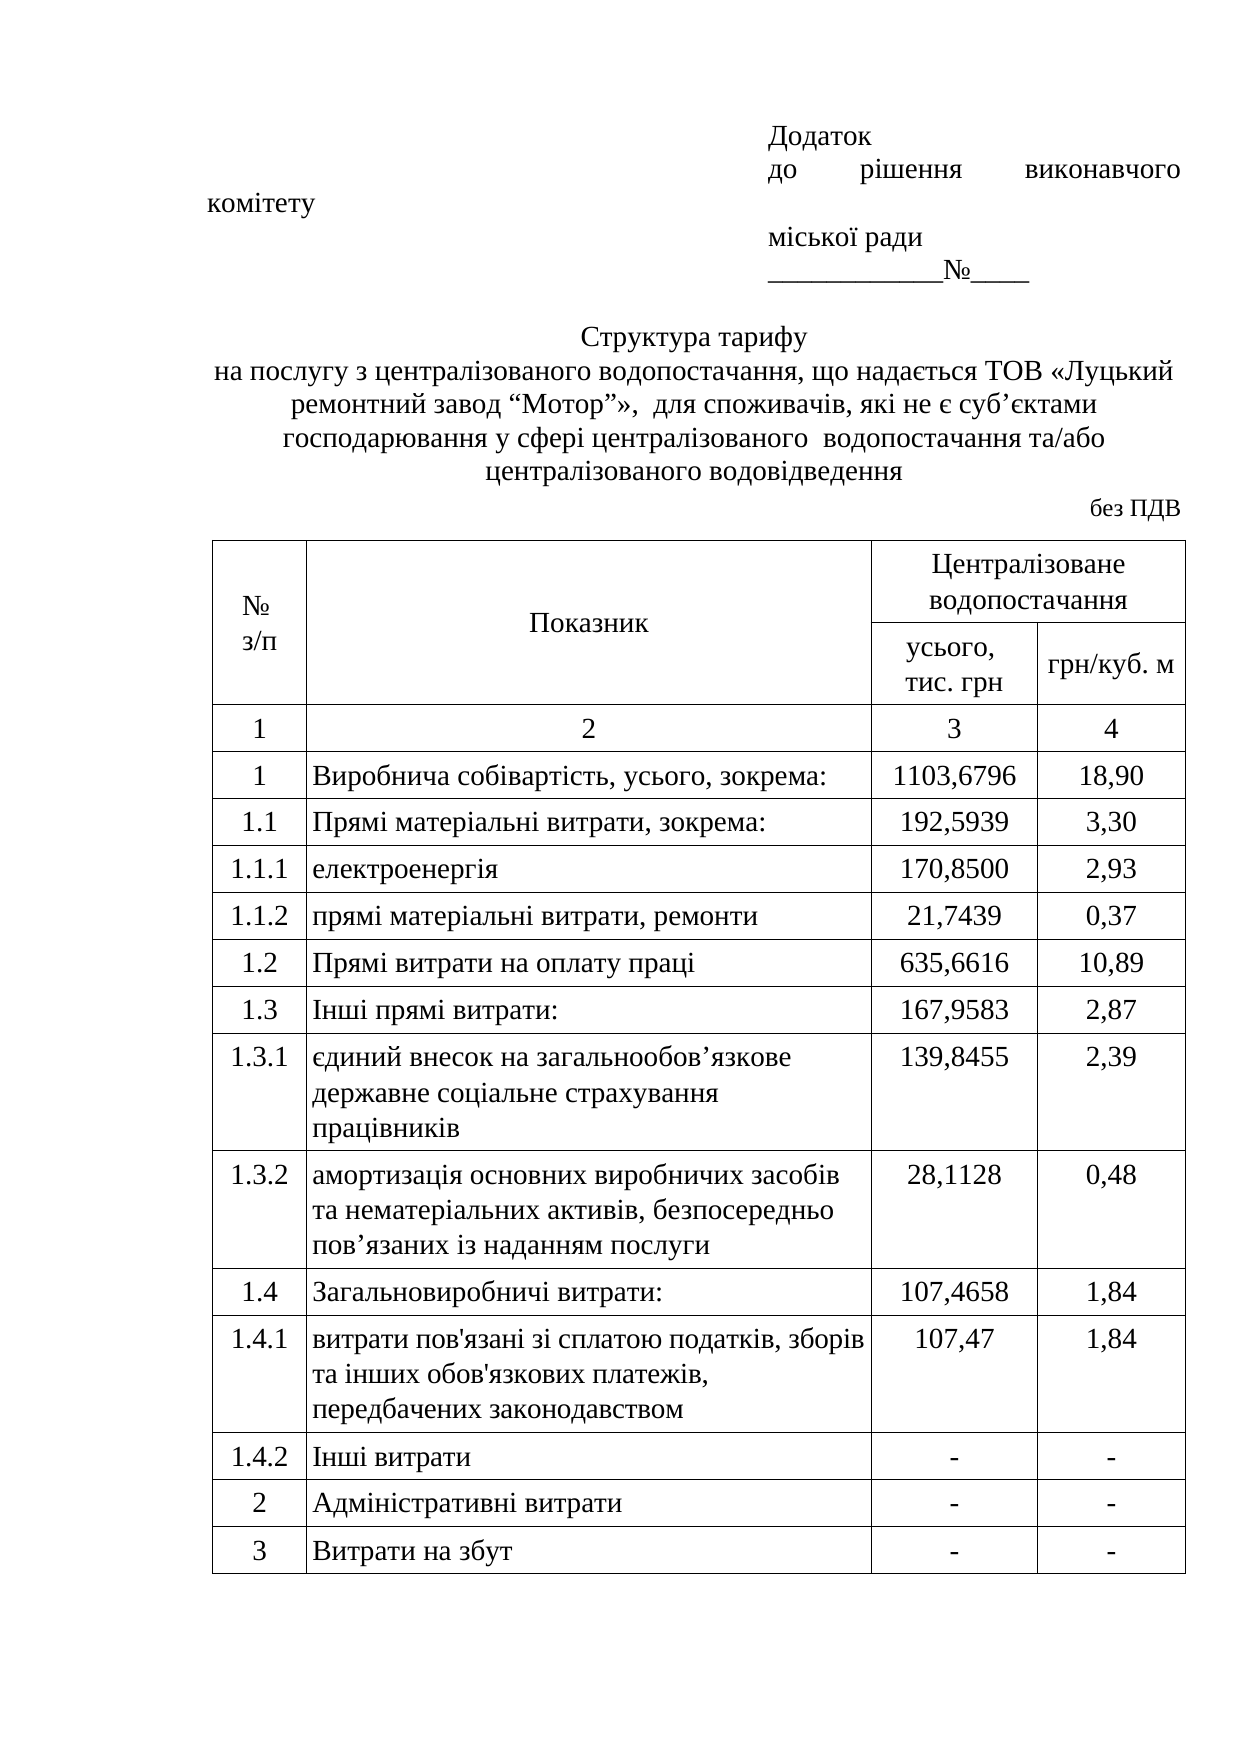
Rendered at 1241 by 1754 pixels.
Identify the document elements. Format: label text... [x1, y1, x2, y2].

table_cell 1.4.1 [213, 1316, 306, 1432]
table_cell грн/куб. м [1038, 623, 1185, 704]
table_cell 4 [1038, 705, 1185, 751]
table_cell 2,39 [1038, 1034, 1185, 1150]
table_cell 1.3 [213, 987, 306, 1033]
table_cell 1103,6796 [872, 752, 1037, 798]
table_header № з/п [213, 541, 306, 704]
table_header Показник [307, 541, 871, 704]
table_cell єдиний внесок на загальнообов’язкове державне соціальне страхування працівників [307, 1034, 871, 1150]
table_cell Прямі витрати на оплату праці [307, 940, 871, 986]
text Структура тарифу [207, 319, 1181, 353]
table_cell 107,4658 [872, 1269, 1037, 1314]
table_cell 2,87 [1038, 987, 1185, 1033]
table_cell 139,8455 [872, 1034, 1037, 1150]
table_cell 1.4.2 [213, 1433, 306, 1479]
table_cell - [872, 1433, 1037, 1479]
table_cell Загальновиробничі витрати: [307, 1269, 871, 1314]
text до рішення виконавчого комітету [207, 152, 1181, 219]
table_cell 28,1128 [872, 1151, 1037, 1267]
table_cell 0,37 [1038, 893, 1185, 939]
table_cell 10,89 [1038, 940, 1185, 986]
table_cell 3 [213, 1527, 306, 1573]
text без ПДВ [207, 493, 1181, 522]
table_cell 0,48 [1038, 1151, 1185, 1267]
table_cell 1.4 [213, 1269, 306, 1314]
table_cell 18,90 [1038, 752, 1185, 798]
table_cell Інші прямі витрати: [307, 987, 871, 1033]
table_cell 3 [872, 705, 1037, 751]
table_cell витрати пов'язані зі сплатою податків, зборів та інших обов'язкових платежів, передбачених законодавством [307, 1316, 871, 1432]
table_cell Інші витрати [307, 1433, 871, 1479]
table_cell електроенергія [307, 846, 871, 892]
table_cell прямі матеріальні витрати, ремонти [307, 893, 871, 939]
table_cell 167,9583 [872, 987, 1037, 1033]
table_cell 1 [213, 705, 306, 751]
table_cell 1.1.1 [213, 846, 306, 892]
table_cell - [1038, 1480, 1185, 1526]
text Додаток [207, 118, 1181, 152]
table_cell Адміністративні витрати [307, 1480, 871, 1526]
table_cell 1,84 [1038, 1269, 1185, 1314]
table_cell 2 [213, 1480, 306, 1526]
table_cell 21,7439 [872, 893, 1037, 939]
text ____________№____ [207, 252, 1181, 286]
table_cell 192,5939 [872, 799, 1037, 845]
text міської ради [207, 219, 1181, 252]
table_cell 170,8500 [872, 846, 1037, 892]
table_cell 1.1 [213, 799, 306, 845]
text на послугу з централізованого водопостачання, що надається ТОВ «Луцький ремонтний завод “Мотор”», для споживачів, які не є суб’єктами господарювання у сфері централізованого водопостачання та/або централізованого водовідведення [207, 353, 1181, 487]
table_cell амортизація основних виробничих засобів та нематеріальних активів, безпосередньо пов’язаних із наданням послуги [307, 1151, 871, 1267]
table_cell - [1038, 1527, 1185, 1573]
table_cell 1,84 [1038, 1316, 1185, 1432]
table_cell Прямі матеріальні витрати, зокрема: [307, 799, 871, 845]
table_cell Виробнича собівартість, усього, зокрема: [307, 752, 871, 798]
table_cell 2 [307, 705, 871, 751]
table_cell 3,30 [1038, 799, 1185, 845]
table_cell - [1038, 1433, 1185, 1479]
table_cell - [872, 1527, 1037, 1573]
table_cell усього, тис. грн [872, 623, 1037, 704]
table_cell 107,47 [872, 1316, 1037, 1432]
table_cell 2,93 [1038, 846, 1185, 892]
table_header Централізоване водопостачання [872, 541, 1185, 622]
table_cell - [872, 1480, 1037, 1526]
table_cell 1.2 [213, 940, 306, 986]
table_cell 635,6616 [872, 940, 1037, 986]
table_cell 1.1.2 [213, 893, 306, 939]
table_cell 1 [213, 752, 306, 798]
table_cell 1.3.2 [213, 1151, 306, 1267]
table_cell Витрати на збут [307, 1527, 871, 1573]
table_cell 1.3.1 [213, 1034, 306, 1150]
